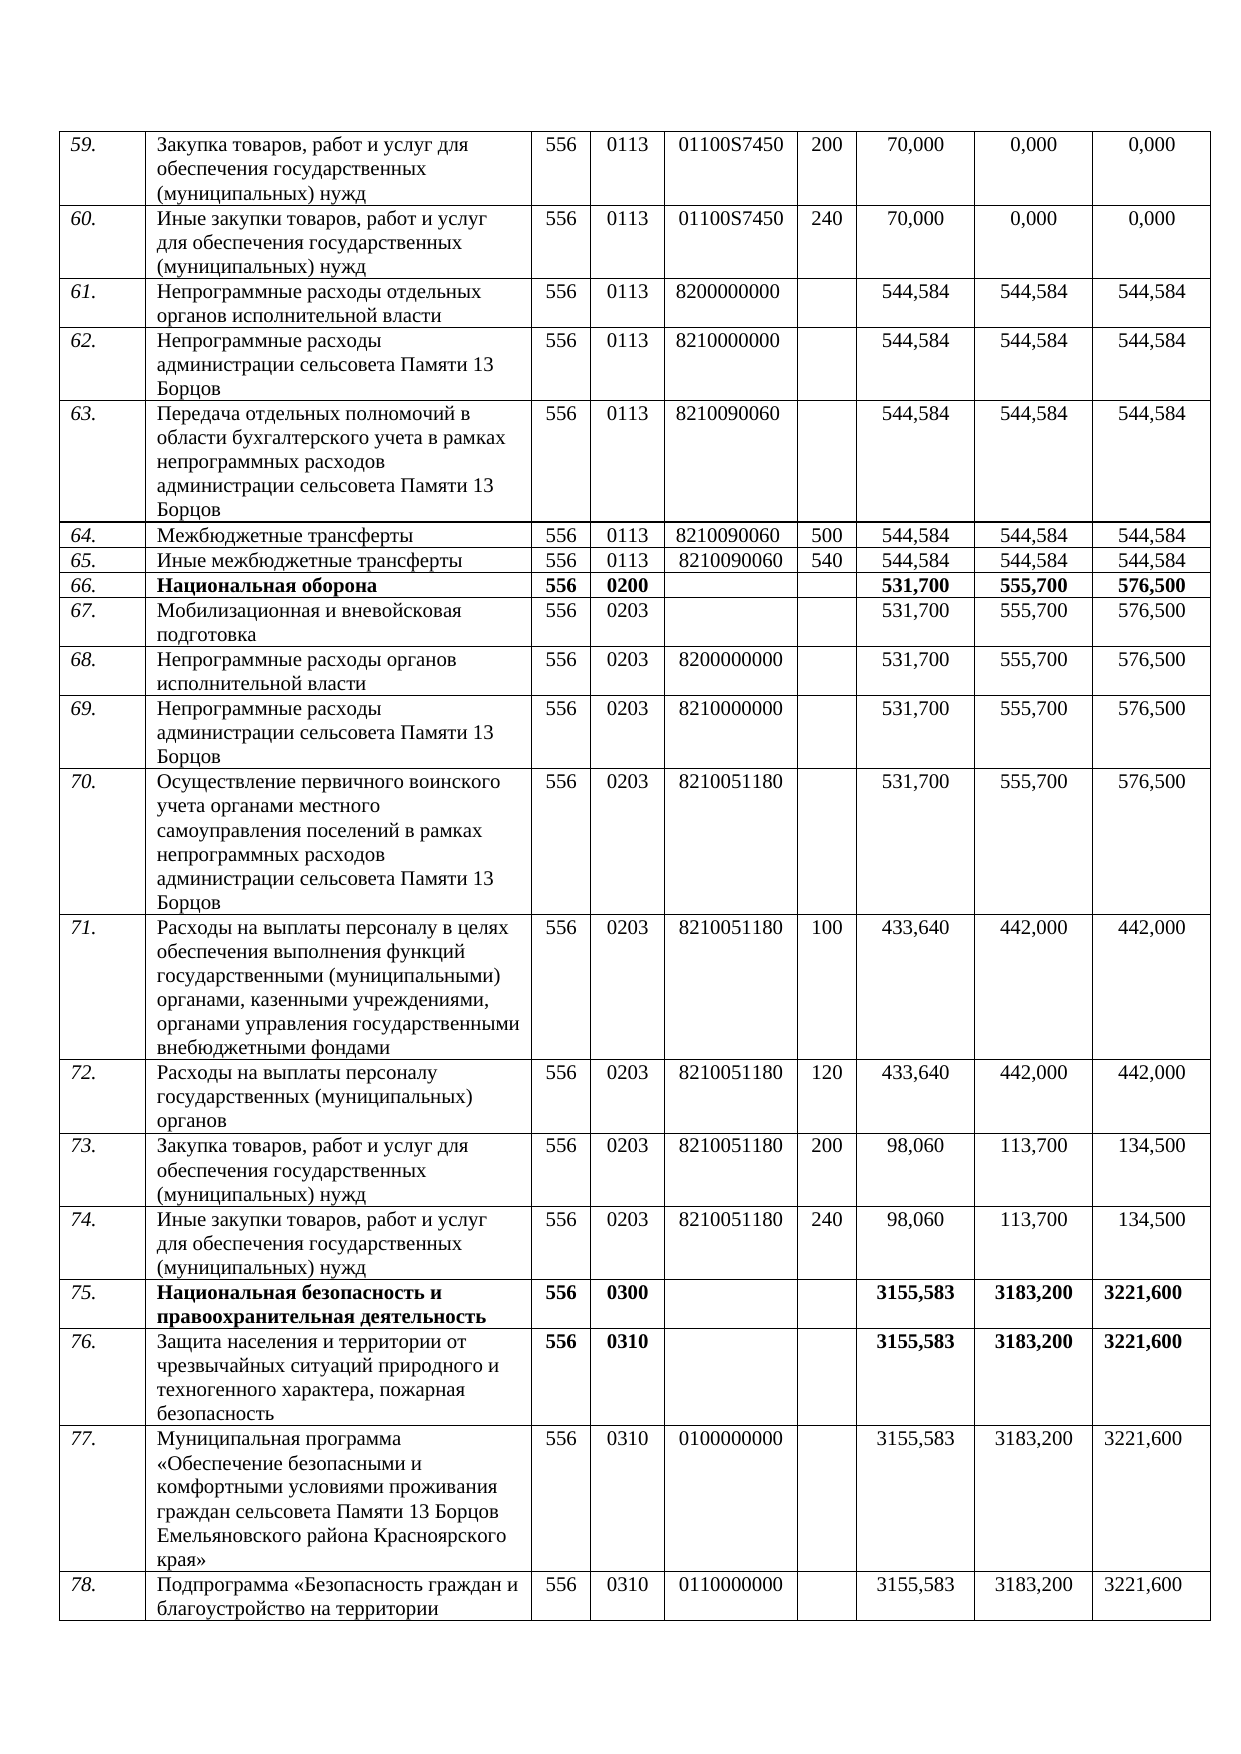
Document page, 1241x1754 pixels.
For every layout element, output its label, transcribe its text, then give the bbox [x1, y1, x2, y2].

table_cell [60, 1134, 145, 1206]
table_cell [60, 206, 145, 278]
table_cell 200 [798, 132, 856, 204]
table_cell 0203 [591, 696, 664, 768]
table_cell [60, 523, 145, 547]
table_cell [798, 769, 856, 914]
table_cell [798, 1426, 856, 1571]
table_cell [60, 132, 145, 204]
table_cell 556 [532, 1060, 590, 1132]
table_cell 544,584 [1093, 279, 1210, 327]
table_cell Иные закупки товаров, работ и услуг для обеспечения государственных (муниципальных) нужд [146, 206, 531, 278]
table_cell 531,700 [857, 598, 974, 646]
table_cell Непрограммные расходы отдельных органов исполнительной власти [146, 279, 531, 327]
table_cell 113,700 [975, 1134, 1092, 1206]
table_cell [60, 328, 145, 400]
table_cell 544,584 [1093, 401, 1210, 521]
table_cell 134,500 [1093, 1207, 1210, 1279]
table_cell [665, 1280, 797, 1328]
table_cell [60, 647, 145, 695]
table_cell 556 [532, 1134, 590, 1206]
table_cell 200 [798, 1134, 856, 1206]
table_cell [798, 279, 856, 327]
table_cell [60, 279, 145, 327]
table_cell 544,584 [975, 279, 1092, 327]
table_cell 556 [532, 1426, 590, 1571]
table_cell 556 [532, 1280, 590, 1328]
table_cell 8200000000 [665, 279, 797, 327]
table_cell [665, 1329, 797, 1425]
table_cell [60, 696, 145, 768]
table_cell 442,000 [975, 915, 1092, 1059]
table_cell 0203 [591, 647, 664, 695]
table_cell 8210051180 [665, 769, 797, 914]
table_cell 3221,600 [1093, 1329, 1210, 1425]
table_cell 01100S7450 [665, 132, 797, 204]
table_cell 544,584 [975, 548, 1092, 572]
table_cell 433,640 [857, 1060, 974, 1132]
table_cell 531,700 [857, 769, 974, 914]
table_cell 531,700 [857, 696, 974, 768]
table_cell 8210090060 [665, 548, 797, 572]
table_cell 556 [532, 401, 590, 521]
table_cell Закупка товаров, работ и услуг для обеспечения государственных (муниципальных) нужд [146, 132, 531, 204]
table_cell 240 [798, 206, 856, 278]
table_cell 0,000 [975, 132, 1092, 204]
table_cell Муниципальная программа «Обеспечение безопасными и комфортными условиями проживания граждан сельсовета Памяти 13 Борцов Емельяновского района Красноярского края» [146, 1426, 531, 1571]
table_cell 98,060 [857, 1207, 974, 1279]
table_cell 8210051180 [665, 1060, 797, 1132]
table_cell 556 [532, 523, 590, 547]
table_cell 556 [532, 696, 590, 768]
table_cell 555,700 [975, 573, 1092, 597]
table_cell 0100000000 [665, 1426, 797, 1571]
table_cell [146, 1572, 531, 1620]
table_cell 556 [532, 328, 590, 400]
table_cell 0203 [591, 1207, 664, 1279]
table_cell 544,584 [975, 328, 1092, 400]
table_cell 556 [532, 548, 590, 572]
table_cell 544,584 [857, 279, 974, 327]
table_cell 0113 [591, 328, 664, 400]
table_cell [798, 647, 856, 695]
table_cell 0,000 [975, 206, 1092, 278]
table_cell 3155,583 [857, 1329, 974, 1425]
table_cell 0310 [591, 1426, 664, 1571]
table_cell 3221,600 [1093, 1572, 1210, 1620]
table_cell 544,584 [857, 328, 974, 400]
table_cell 0300 [591, 1280, 664, 1328]
table_cell [798, 1280, 856, 1328]
table_cell 556 [532, 598, 590, 646]
table_cell Расходы на выплаты персоналу государственных (муниципальных) органов [227, 1060, 531, 1132]
table_cell 576,500 [1093, 598, 1210, 646]
table_cell 556 [532, 915, 590, 1059]
table_cell 01100S7450 [665, 206, 797, 278]
table_cell 0200 [591, 573, 664, 597]
table_cell 556 [532, 1329, 590, 1425]
table_cell Защита населения и территории от чрезвычайных ситуаций природного и техногенного характера, пожарная безопасность [146, 1329, 531, 1425]
table_cell 240 [798, 1207, 856, 1279]
table_cell Закупка товаров, работ и услуг для обеспечения государственных (муниципальных) нужд [146, 1134, 531, 1206]
table_cell 0203 [591, 769, 664, 914]
table_cell 556 [532, 647, 590, 695]
table_cell Осуществление первичного воинского учета органами местного самоуправления поселений в рамках непрограммных расходов администрации сельсовета Памяти 13 Борцов [146, 769, 531, 914]
table_cell Расходы на выплаты персоналу в целях обеспечения выполнения функций государственными (муниципальными) органами, казенными учреждениями, органами управления государственными внебюджетными фондами [390, 915, 531, 1059]
table_cell [798, 328, 856, 400]
table_cell 555,700 [975, 598, 1092, 646]
table_cell Национальная оборона [146, 573, 531, 597]
table_cell 0113 [591, 401, 664, 521]
table_cell 556 [532, 1207, 590, 1279]
table_cell 576,500 [1093, 769, 1210, 914]
table_cell 113,700 [975, 1207, 1092, 1279]
table_cell 531,700 [857, 647, 974, 695]
table_cell [60, 1280, 145, 1328]
table_cell 0110000000 [665, 1572, 797, 1620]
table_cell [60, 915, 145, 1059]
table_cell Непрограммные расходы администрации сельсовета Памяти 13 Борцов [146, 328, 531, 400]
table_cell 8210090060 [665, 401, 797, 521]
table_cell 70,000 [857, 132, 974, 204]
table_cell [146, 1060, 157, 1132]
table_cell 70,000 [857, 206, 974, 278]
table_cell 556 [532, 279, 590, 327]
table_cell 3183,200 [975, 1572, 1092, 1620]
table_cell 3155,583 [857, 1572, 974, 1620]
table_cell 556 [532, 769, 590, 914]
table_cell 576,500 [1093, 696, 1210, 768]
table_cell 0,000 [1093, 206, 1210, 278]
table_cell 0310 [591, 1329, 664, 1425]
table_cell 0113 [591, 523, 664, 547]
table_cell 3221,600 [1093, 1426, 1210, 1571]
table_cell 556 [532, 206, 590, 278]
table_cell 0,000 [1093, 132, 1210, 204]
table_cell 556 [532, 573, 590, 597]
table_cell 555,700 [975, 696, 1092, 768]
table_cell 0113 [591, 206, 664, 278]
table_cell 3155,583 [857, 1426, 974, 1571]
table_cell 442,000 [975, 1060, 1092, 1132]
table_cell [665, 598, 797, 646]
table_cell 8210090060 [665, 523, 797, 547]
table_cell 555,700 [975, 769, 1092, 914]
table_cell [798, 1572, 856, 1620]
table_cell [60, 769, 145, 914]
table_cell 8200000000 [665, 647, 797, 695]
table_cell Иные закупки товаров, работ и услуг для обеспечения государственных (муниципальных) нужд [146, 1207, 531, 1279]
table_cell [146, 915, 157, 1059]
table_cell 442,000 [1093, 915, 1210, 1059]
table_cell [60, 573, 145, 597]
table_cell 8210051180 [665, 915, 797, 1059]
table_cell 544,584 [857, 523, 974, 547]
table_cell Непрограммные расходы органов исполнительной власти [146, 647, 531, 695]
table_cell [60, 1572, 145, 1620]
table_cell 3183,200 [975, 1280, 1092, 1328]
table_cell Межбюджетные трансферты [146, 523, 531, 547]
table_cell 544,584 [1093, 548, 1210, 572]
table_cell 500 [798, 523, 856, 547]
table_cell 100 [798, 915, 856, 1059]
table_cell [60, 548, 145, 572]
table_cell [60, 1207, 145, 1279]
table_cell 540 [798, 548, 856, 572]
table_cell 531,700 [857, 573, 974, 597]
table_cell 433,640 [857, 915, 974, 1059]
table_cell 0113 [591, 548, 664, 572]
table_cell 556 [532, 1572, 590, 1620]
table_cell 8210000000 [665, 696, 797, 768]
table_cell 544,584 [975, 401, 1092, 521]
table_cell 544,584 [857, 401, 974, 521]
table_cell 576,500 [1093, 573, 1210, 597]
table_cell 0203 [591, 598, 664, 646]
table_cell 556 [532, 132, 590, 204]
table_cell 555,700 [975, 647, 1092, 695]
table_cell [665, 573, 797, 597]
table_cell [798, 1329, 856, 1425]
table_cell 0203 [591, 915, 664, 1059]
table_cell 0113 [591, 132, 664, 204]
table_cell 3155,583 [857, 1280, 974, 1328]
table_cell 0310 [591, 1572, 664, 1620]
table_cell 544,584 [1093, 328, 1210, 400]
table_cell 3183,200 [975, 1426, 1092, 1571]
table_cell 576,500 [1093, 647, 1210, 695]
table_cell Мобилизационная и вневойсковая подготовка [146, 598, 531, 646]
table_cell Иные межбюджетные трансферты [146, 548, 531, 572]
table_cell 544,584 [975, 523, 1092, 547]
table_cell Непрограммные расходы администрации сельсовета Памяти 13 Борцов [146, 696, 531, 768]
table_cell 0113 [591, 279, 664, 327]
table_cell 544,584 [1093, 523, 1210, 547]
table_cell [60, 1426, 145, 1571]
table_cell 8210051180 [665, 1207, 797, 1279]
table_cell 0203 [591, 1134, 664, 1206]
table_cell [798, 696, 856, 768]
table_cell 8210000000 [665, 328, 797, 400]
table_cell [60, 1060, 145, 1132]
table_cell 3221,600 [1093, 1280, 1210, 1328]
table_cell [798, 573, 856, 597]
table_cell [798, 598, 856, 646]
table_cell 3183,200 [975, 1329, 1092, 1425]
table_cell 8210051180 [665, 1134, 797, 1206]
table_cell [60, 1329, 145, 1425]
table_cell 134,500 [1093, 1134, 1210, 1206]
table_cell 120 [798, 1060, 856, 1132]
table_cell [60, 401, 145, 521]
table_cell 0203 [591, 1060, 664, 1132]
table_cell Передача отдельных полномочий в области бухгалтерского учета в рамках непрограммных расходов администрации сельсовета Памяти 13 Борцов [146, 401, 531, 521]
table_cell 544,584 [857, 548, 974, 572]
table_cell Национальная безопасность и правоохранительная деятельность [146, 1280, 531, 1328]
table_cell [798, 401, 856, 521]
table_cell 442,000 [1093, 1060, 1210, 1132]
table_cell 98,060 [857, 1134, 974, 1206]
table_cell [60, 598, 145, 646]
